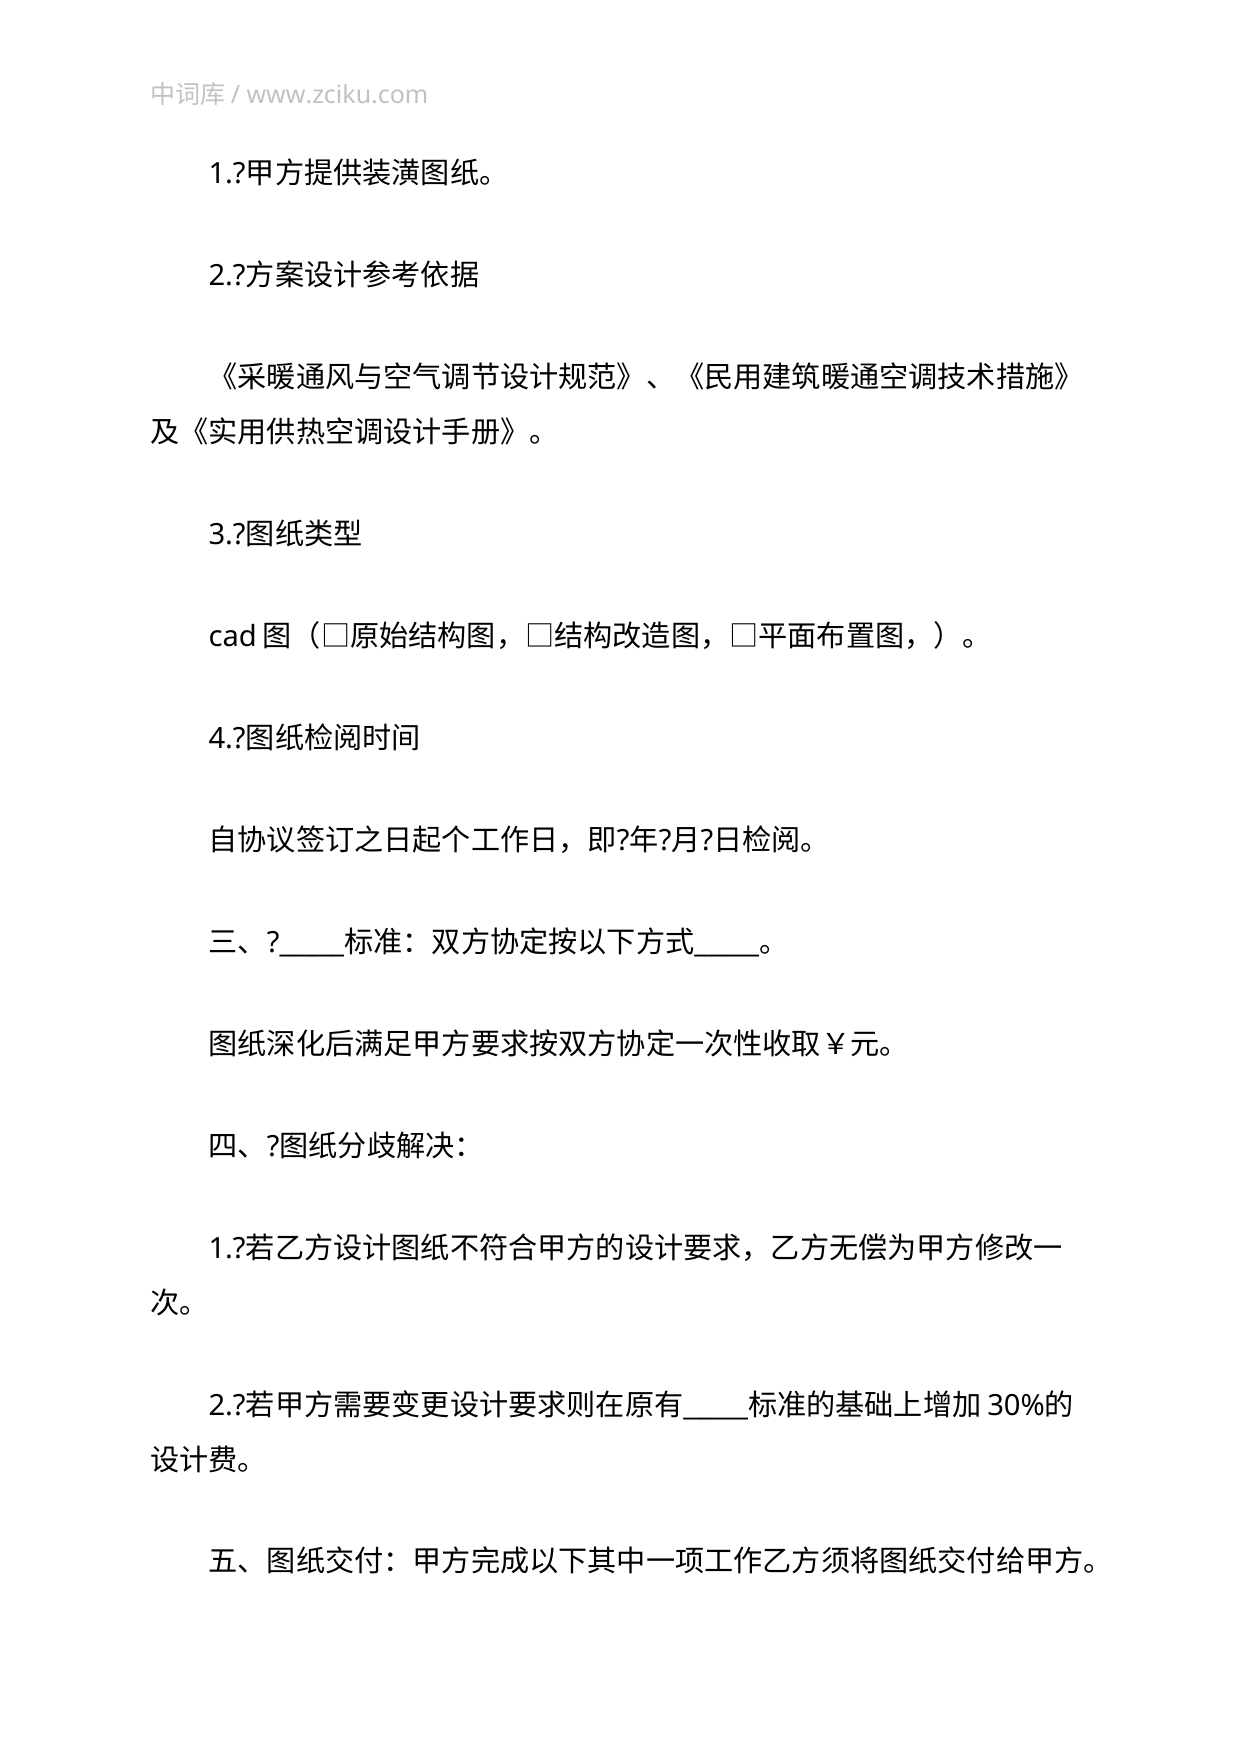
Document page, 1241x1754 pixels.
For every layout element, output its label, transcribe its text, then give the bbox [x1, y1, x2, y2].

text 自协议签订之日起个工作日，即?年?月?日检阅。 [150, 817, 1090, 859]
text cad图（□原始结构图，□结构改造图，□平面布置图，）。 [150, 613, 1090, 655]
text 2.?若甲方需要变更设计要求则在原有_____标准的基础上增加30%的设计费。 [150, 1381, 1090, 1478]
text 1.?甲方提供装潢图纸。 [150, 150, 1090, 192]
text 图纸深化后满足甲方要求按双方协定一次性收取￥元。 [150, 1021, 1090, 1063]
text 2.?方案设计参考依据 [150, 252, 1090, 294]
text 五、图纸交付：甲方完成以下其中一项工作乙方须将图纸交付给甲方。 [150, 1538, 1090, 1580]
text 4.?图纸检阅时间 [150, 714, 1090, 757]
text 《采暖通风与空气调节设计规范》、《民用建筑暖通空调技术措施》及《实用供热空调设计手册》。 [150, 354, 1090, 451]
text 四、?图纸分歧解决： [150, 1122, 1090, 1165]
text 1.?若乙方设计图纸不符合甲方的设计要求，乙方无偿为甲方修改一次。 [150, 1224, 1090, 1322]
text 三、?_____标准：双方协定按以下方式_____。 [150, 918, 1090, 961]
text 3.?图纸类型 [150, 511, 1090, 553]
